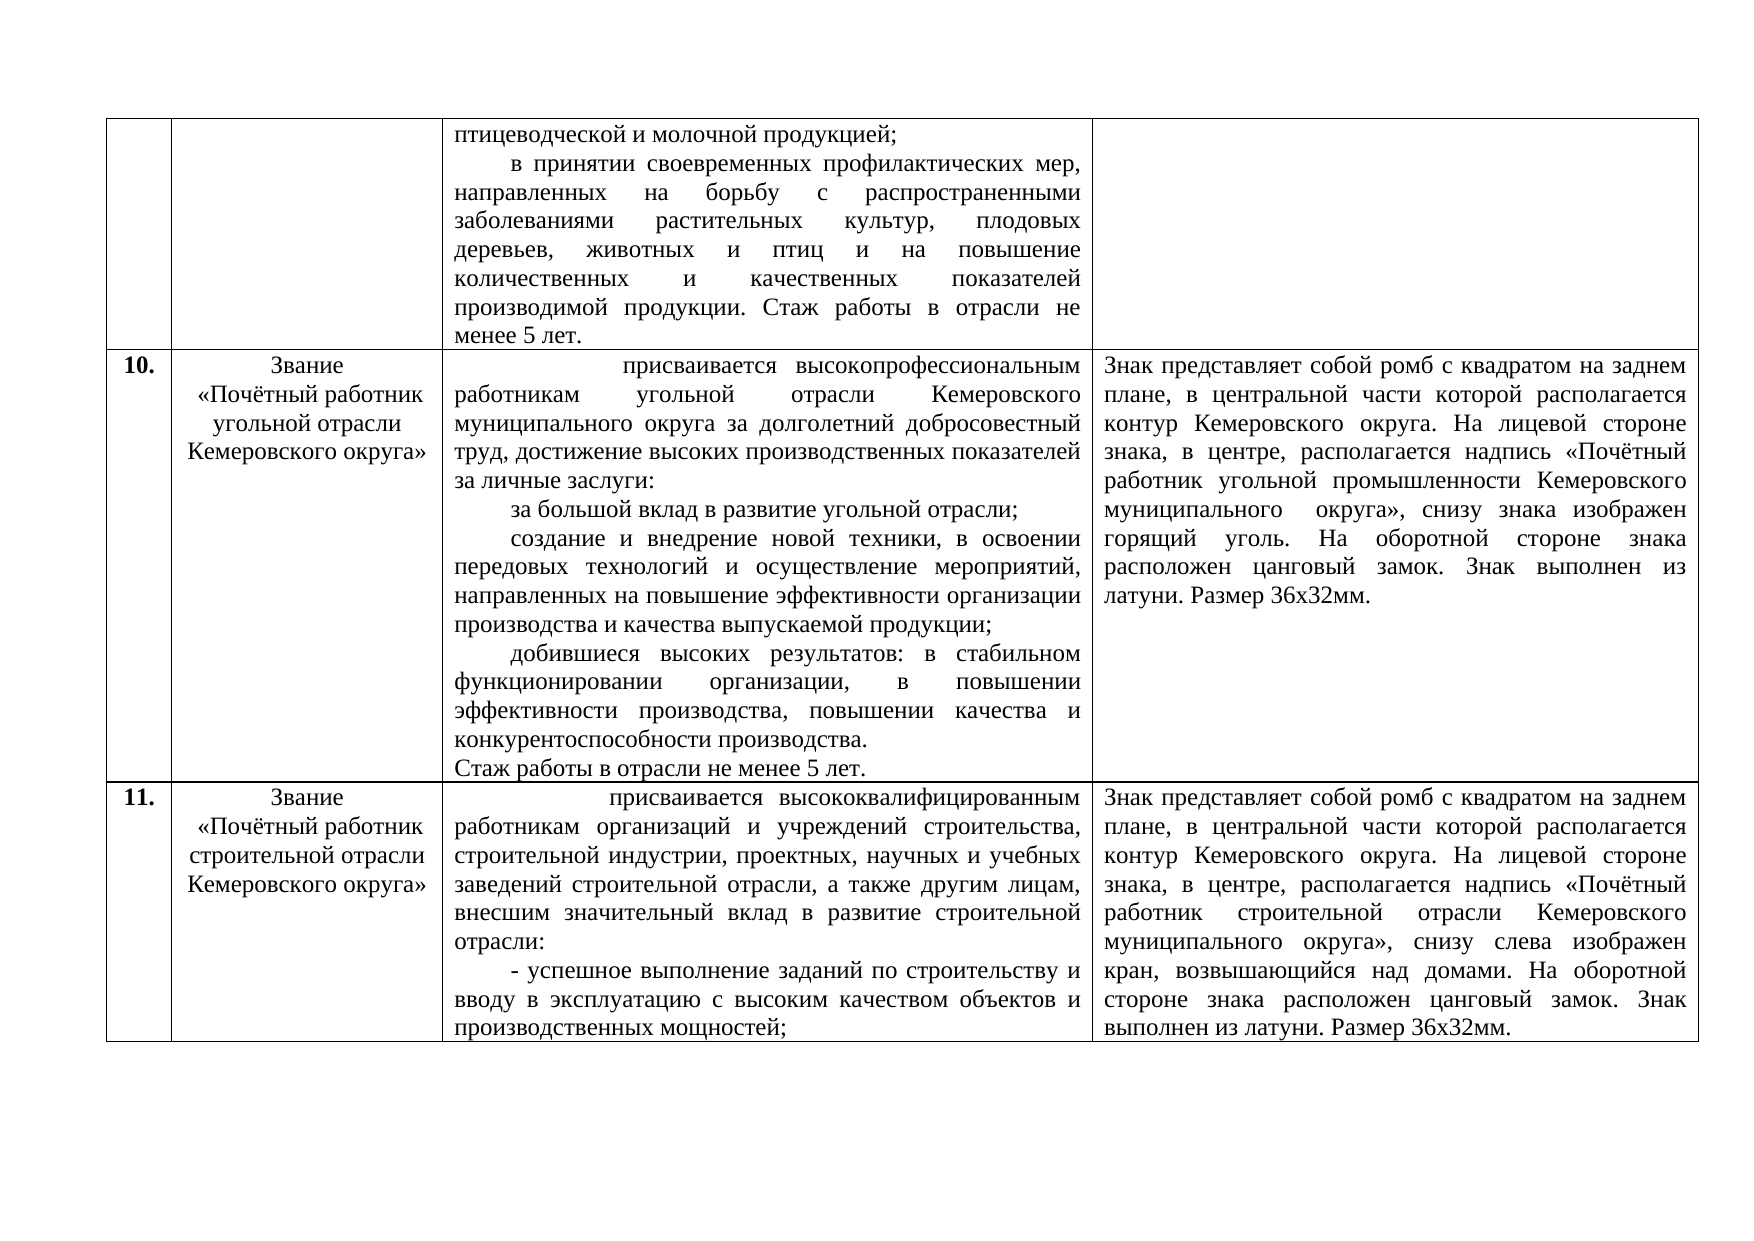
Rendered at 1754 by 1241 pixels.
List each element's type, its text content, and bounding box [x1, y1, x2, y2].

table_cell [443, 783, 1092, 1041]
table_cell 10. [107, 350, 171, 781]
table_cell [172, 119, 442, 349]
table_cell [1093, 783, 1698, 1041]
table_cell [443, 119, 1092, 349]
table_cell присваивается высокопрофессиональным работникам угольной отрасли Кемеровского муниципального округа за долголетний добросовестный труд, достижение высоких производственных показателей за личные заслуги: за большой вклад в развитие угольной отрасли; создание и внедрение новой техники, в освоении передовых технологий и осуществление мероприятий, направленных на повышение эффективности организации производства и качества выпускаемой продукции; добившиеся высоких результатов: в стабильном функционировании организации, в повышении эффективности производства, повышении качества и конкурентоспособности производства. Стаж работы в отрасли не менее 5 лет. [443, 350, 1092, 781]
table_cell 11. [107, 783, 171, 1041]
table_cell Знак представляет собой ромб с квадратом на заднем плане, в центральной части которой располагается контур Кемеровского округа. На лицевой стороне знака, в центре, располагается надпись «Почётный работник угольной промышленности Кемеровского муниципального округа», снизу знака изображен горящий уголь. На оборотной стороне знака расположен цанговый замок. Знак выполнен из латуни. Размер 36х32мм. [1093, 350, 1698, 781]
table_cell 9. [107, 119, 171, 349]
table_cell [172, 783, 442, 1041]
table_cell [1093, 119, 1698, 349]
table_cell Звание «Почётный работник угольной отрасли Кемеровского округа» [172, 350, 442, 781]
